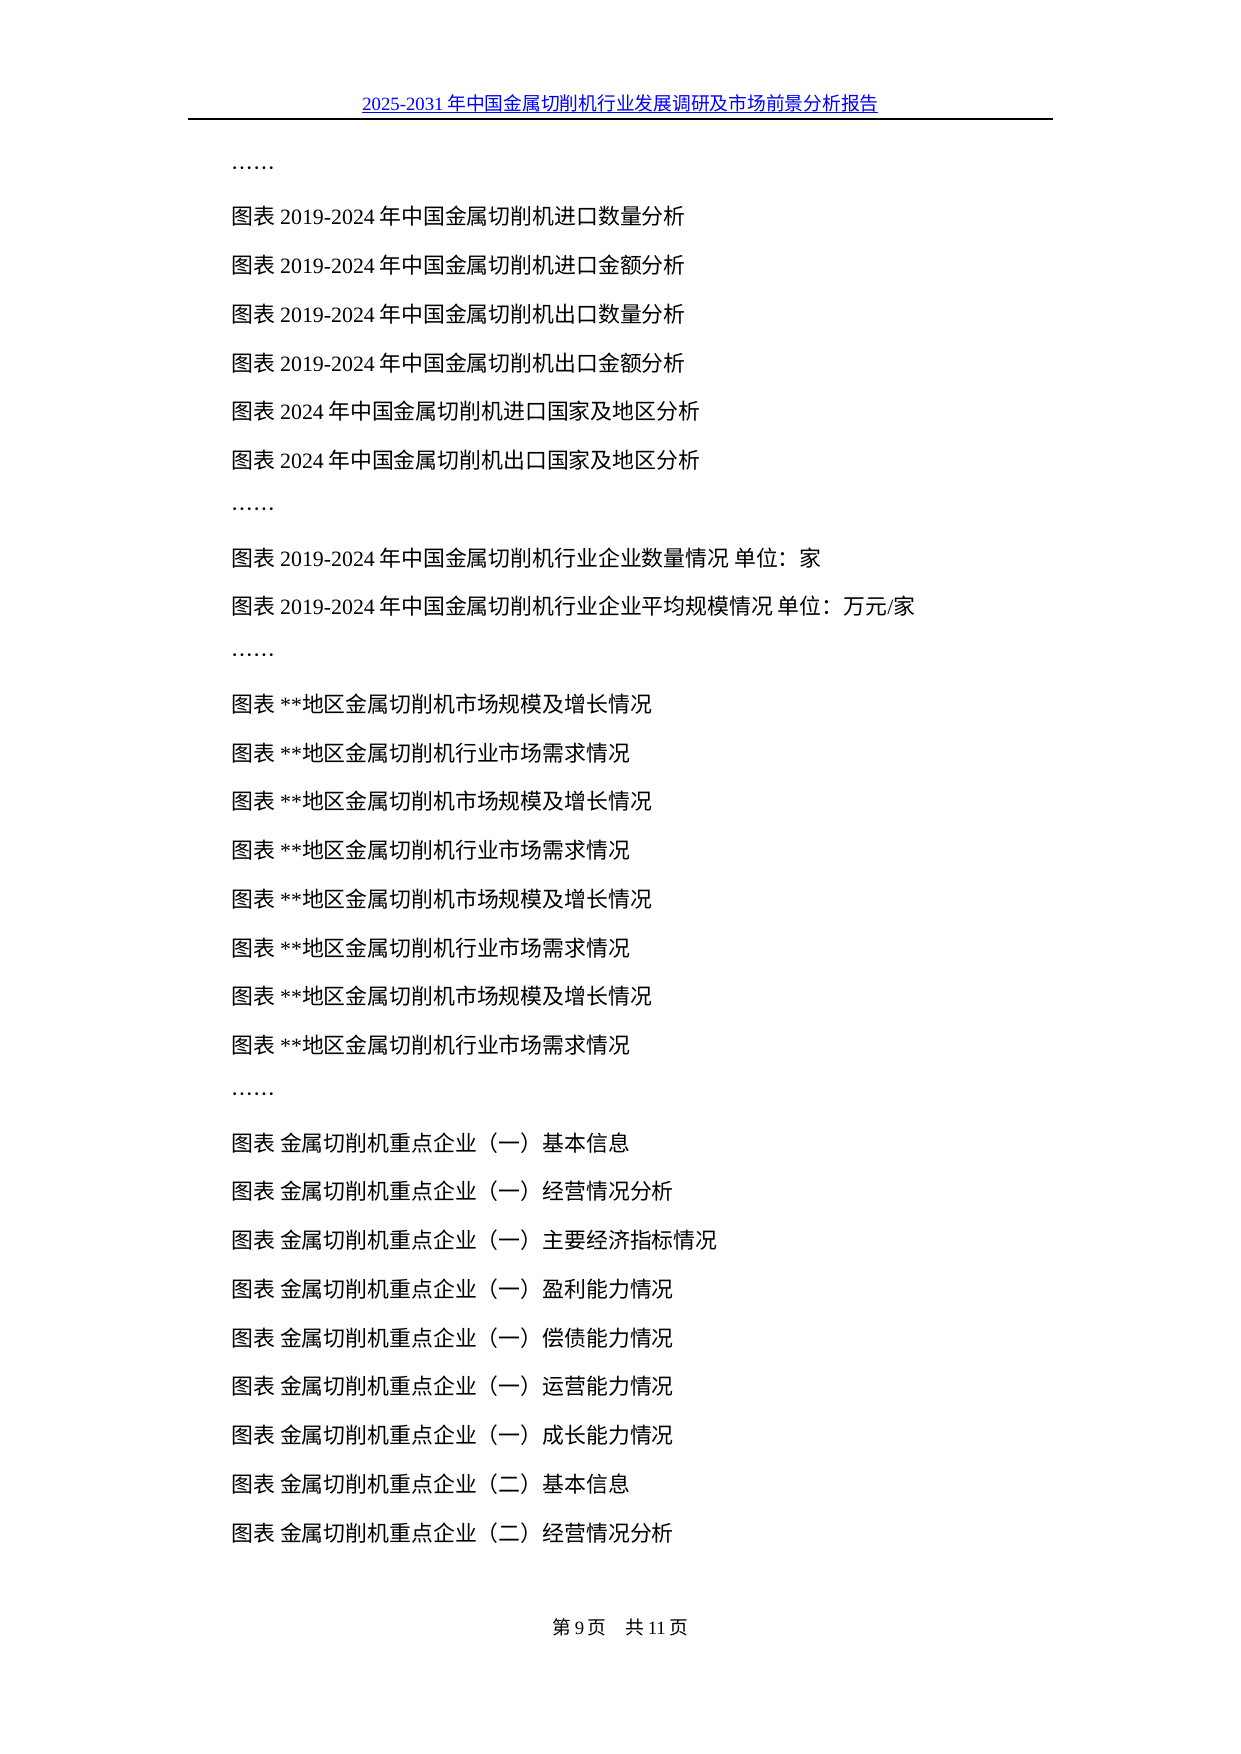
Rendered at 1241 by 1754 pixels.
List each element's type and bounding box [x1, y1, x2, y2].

text [187, 150, 1053, 1548]
